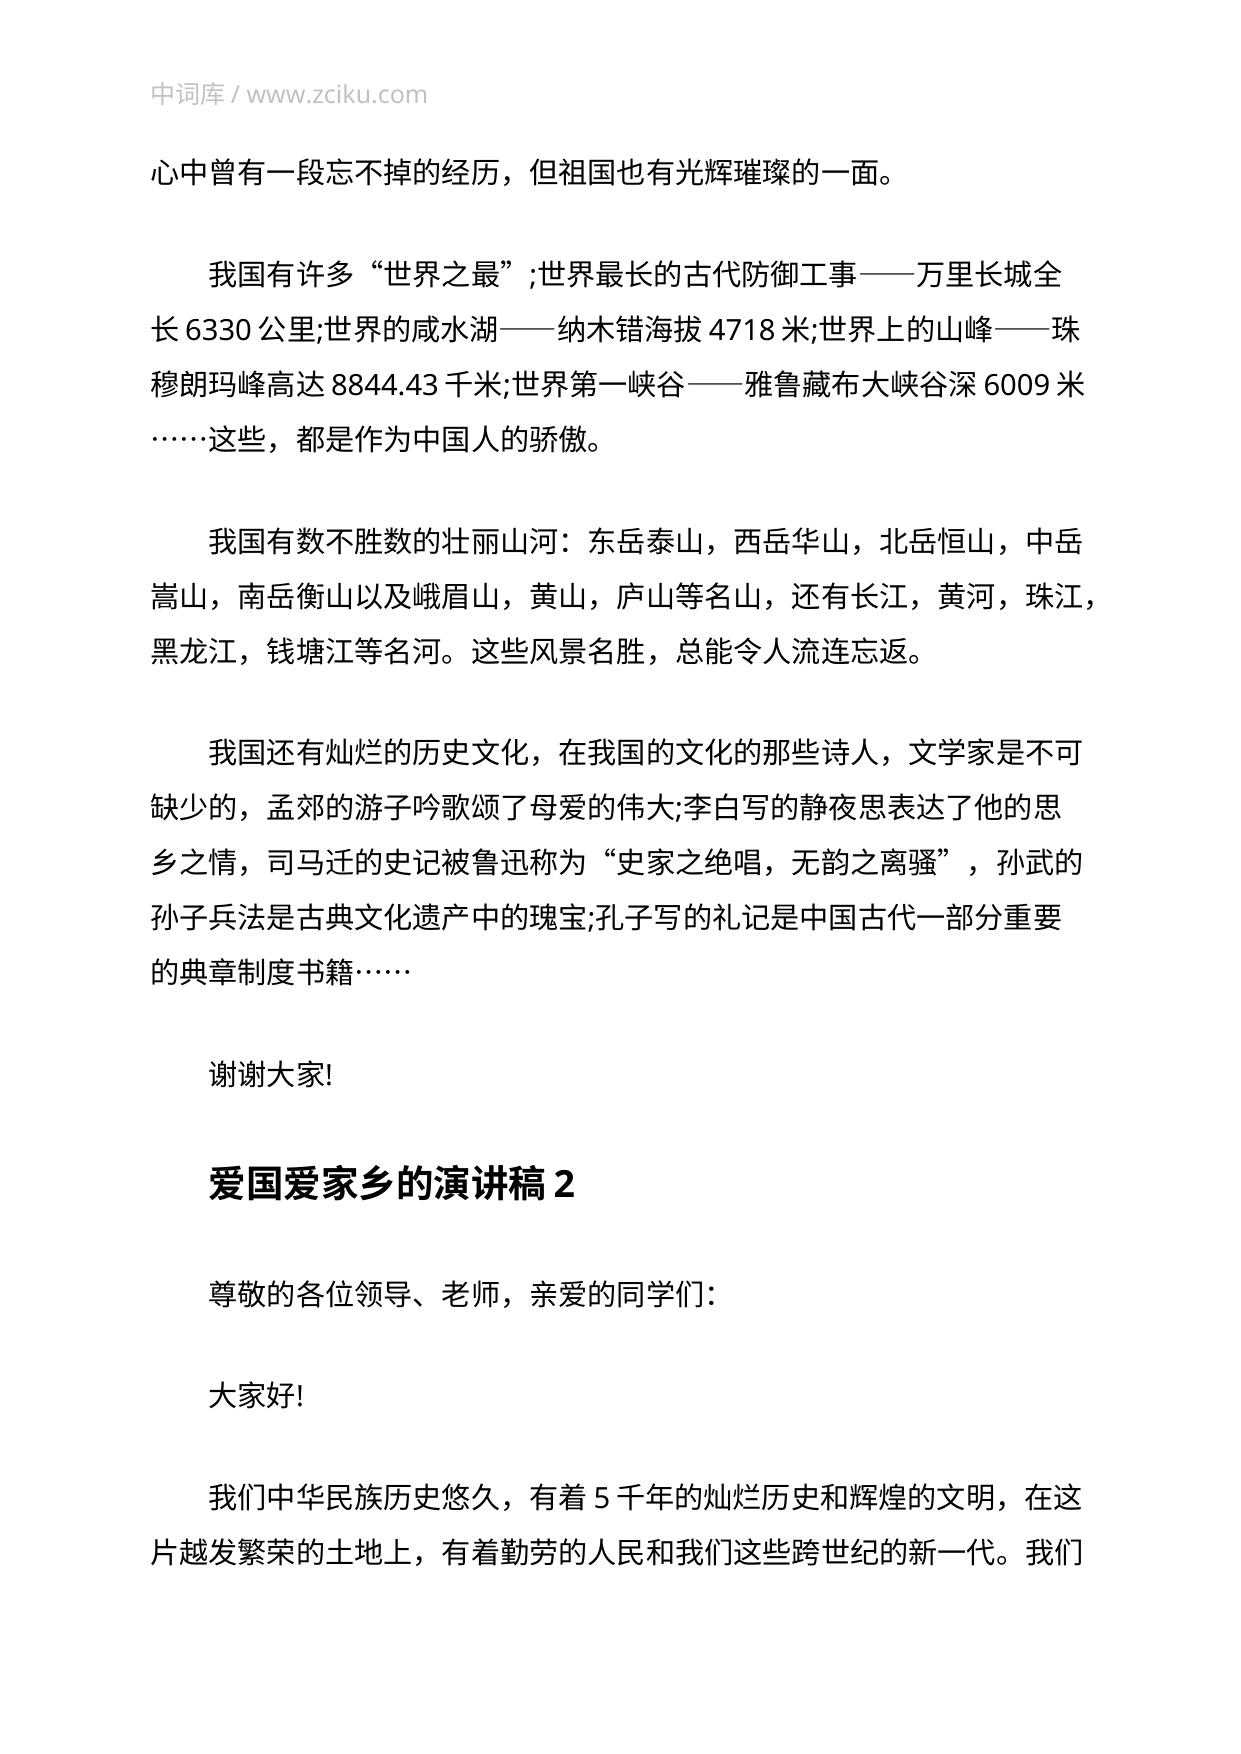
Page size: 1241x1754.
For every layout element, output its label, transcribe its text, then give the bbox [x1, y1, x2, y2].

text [150, 150, 1090, 192]
text 谢谢大家! [150, 1052, 1090, 1094]
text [150, 1475, 1090, 1572]
text 爱国爱家乡的演讲稿2 [150, 1154, 1090, 1208]
text 尊敬的各位领导、老师，亲爱的同学们： [150, 1271, 1090, 1313]
text 大家好! [150, 1373, 1090, 1415]
text 我国有数不胜数的壮丽山河：东岳泰山，西岳华山，北岳恒山，中岳嵩山，南岳衡山以及峨眉山，黄山，庐山等名山，还有长江，黄河，珠江，黑龙江，钱塘江等名河。这些风景名胜，总能令人流连忘返。 [150, 518, 1090, 671]
text 我国有许多“世界之最”;世界最长的古代防御工事——万里长城全长6330公里;世界的咸水湖——纳木错海拔4718米;世界上的山峰——珠穆朗玛峰高达8844.43千米;世界第一峡谷——雅鲁藏布大峡谷深6009米……这些，都是作为中国人的骄傲。 [150, 252, 1090, 459]
text 我国还有灿烂的历史文化，在我国的文化的那些诗人，文学家是不可缺少的，孟郊的游子吟歌颂了母爱的伟大;李白写的静夜思表达了他的思乡之情，司马迁的史记被鲁迅称为“史家之绝唱，无韵之离骚”，孙武的孙子兵法是古典文化遗产中的瑰宝;孔子写的礼记是中国古代一部分重要的典章制度书籍…… [150, 730, 1090, 992]
